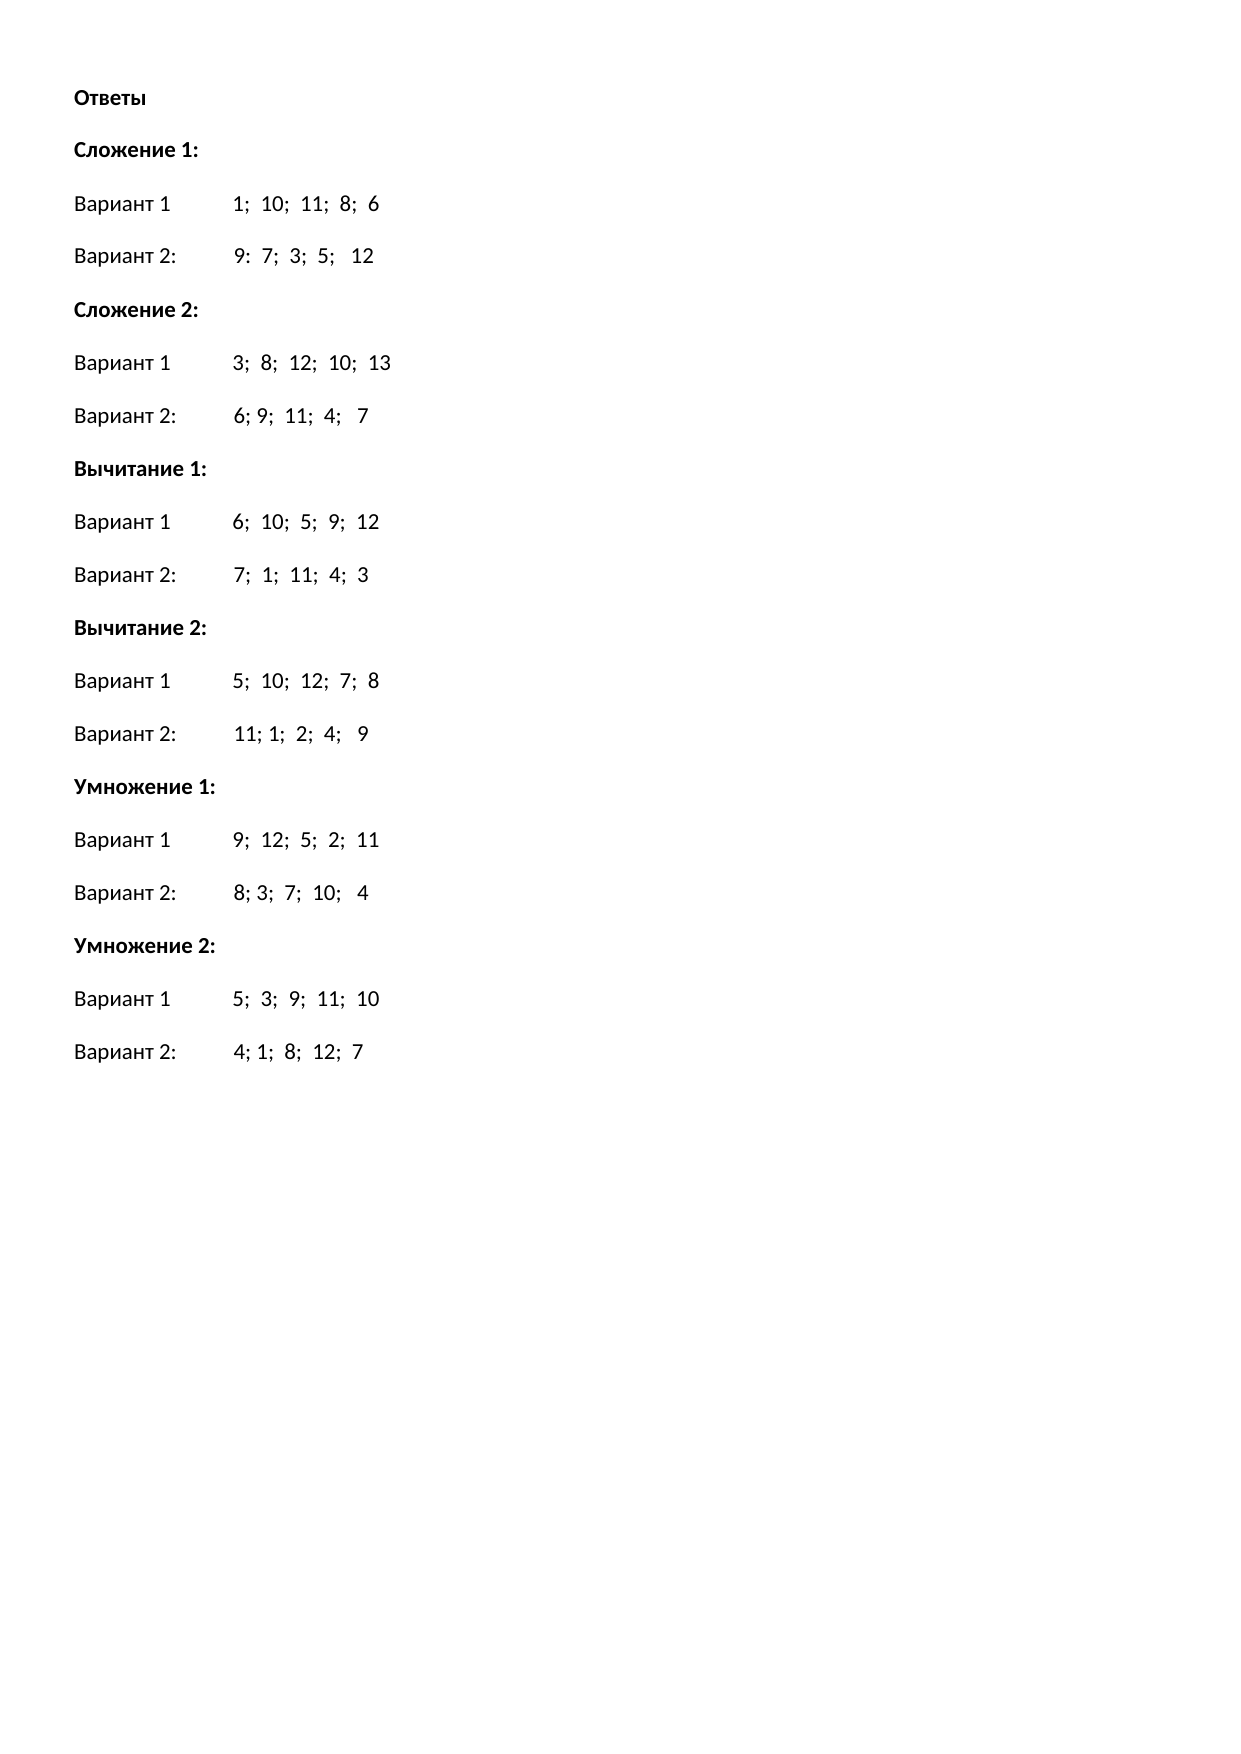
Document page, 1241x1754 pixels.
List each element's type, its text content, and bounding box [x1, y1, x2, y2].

text Вариант 2: 9: 7; 3; 5; 12 [74, 242, 1211, 270]
text Вычитание 2: [74, 613, 1211, 641]
text Вариант 1 3; 8; 12; 10; 13 [74, 348, 1211, 376]
text Умножение 2: [74, 931, 1211, 959]
text Вариант 2: 11; 1; 2; 4; 9 [74, 719, 1211, 747]
text Ответы [74, 83, 1211, 111]
text Вариант 1 1; 10; 11; 8; 6 [74, 189, 1211, 217]
text Вариант 2: 6; 9; 11; 4; 7 [74, 401, 1211, 429]
text Вычитание 1: [74, 454, 1211, 482]
text Вариант 2: 7; 1; 11; 4; 3 [74, 560, 1211, 588]
text Вариант 2: 8; 3; 7; 10; 4 [74, 878, 1211, 906]
text Вариант 1 5; 3; 9; 11; 10 [74, 984, 1211, 1012]
text Вариант 1 5; 10; 12; 7; 8 [74, 666, 1211, 694]
text Сложение 1: [74, 136, 1211, 164]
text Сложение 2: [74, 295, 1211, 323]
text Умножение 1: [74, 772, 1211, 800]
text Вариант 1 6; 10; 5; 9; 12 [74, 507, 1211, 535]
text Вариант 1 9; 12; 5; 2; 11 [74, 825, 1211, 853]
text Вариант 2: 4; 1; 8; 12; 7 [74, 1037, 1211, 1065]
